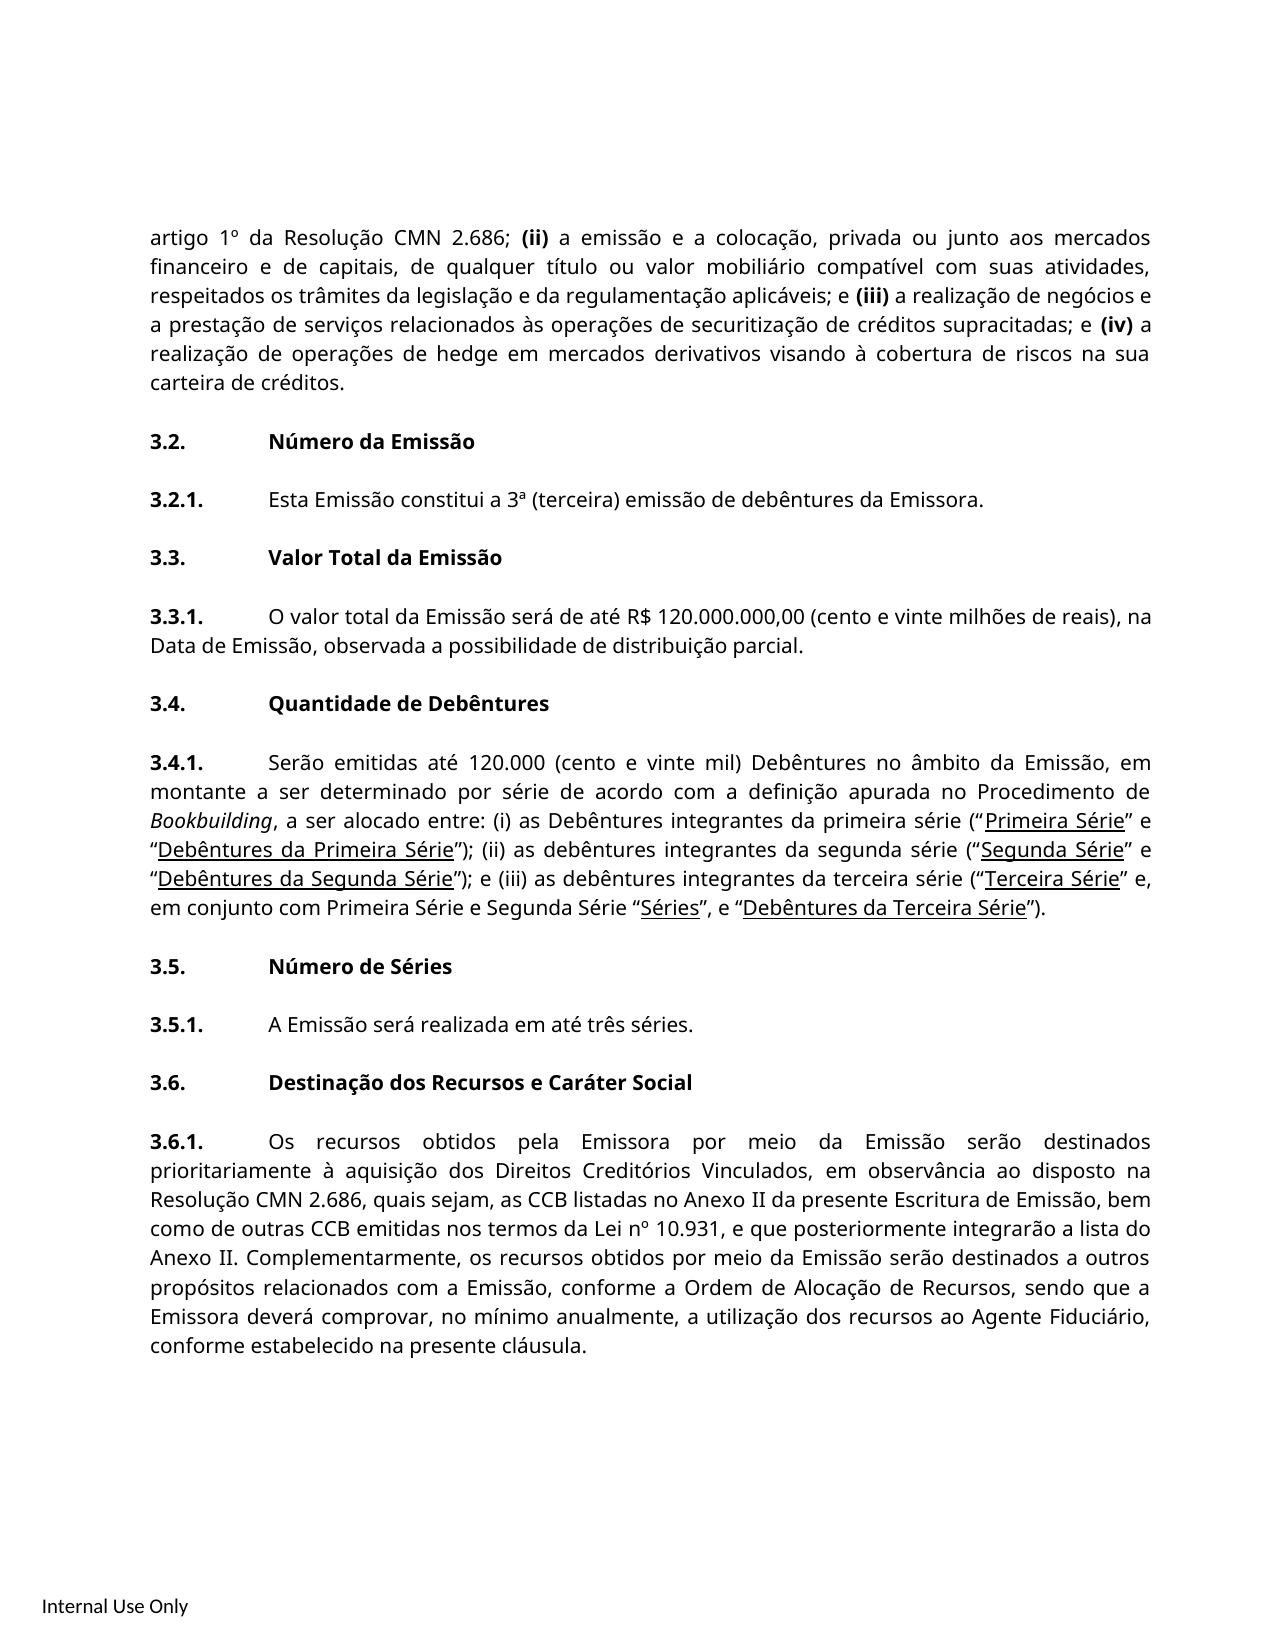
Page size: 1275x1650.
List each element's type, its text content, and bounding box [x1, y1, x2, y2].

list Serão emitidas até 120.000 (cento e vinte mil) Debêntures no âmbito da Emissão, em montante a ser determinado por série de acordo com a definição apurada no Procedimento de Bookbuilding, a ser alocado entre: (i) as Debêntures integrantes da primeira série (“Primeira Série” e “Debêntures da Primeira Série”); (ii) as debêntures integrantes da segunda série (“Segunda Série” e “Debêntures da Segunda Série”); e (iii) as debêntures integrantes da terceira série (“Terceira Série” e, em conjunto com Primeira Série e Segunda Série “Séries”, e “Debêntures da Terceira Série”). [150, 747, 1152, 922]
list Esta Emissão constitui a 3ª (terceira) emissão de debêntures da Emissora. [150, 484, 1152, 513]
list Número da Emissão [150, 426, 1152, 455]
list Valor Total da Emissão [150, 542, 1152, 572]
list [150, 222, 1152, 397]
list O valor total da Emissão será de até R$ 120.000.000,00 (cento e vinte milhões de reais), na Data de Emissão, observada a possibilidade de distribuição parcial. [150, 601, 1152, 659]
list Destinação dos Recursos e Caráter Social [150, 1067, 1152, 1097]
list Quantidade de Debêntures [150, 688, 1152, 717]
list A Emissão será realizada em até três séries. [150, 1009, 1152, 1038]
list Número de Séries [150, 951, 1152, 980]
list Os recursos obtidos pela Emissora por meio da Emissão serão destinados prioritariamente à aquisição dos Direitos Creditórios Vinculados, em observância ao disposto na Resolução CMN 2.686, quais sejam, as CCB listadas no Anexo II da presente Escritura de Emissão, bem como de outras CCB emitidas nos termos da Lei nº 10.931, e que posteriormente integrarão a lista do Anexo II. Complementarmente, os recursos obtidos por meio da Emissão serão destinados a outros propósitos relacionados com a Emissão, conforme a Ordem de Alocação de Recursos, sendo que a Emissora deverá comprovar, no mínimo anualmente, a utilização dos recursos ao Agente Fiduciário, conforme estabelecido na presente cláusula. [150, 1126, 1152, 1359]
